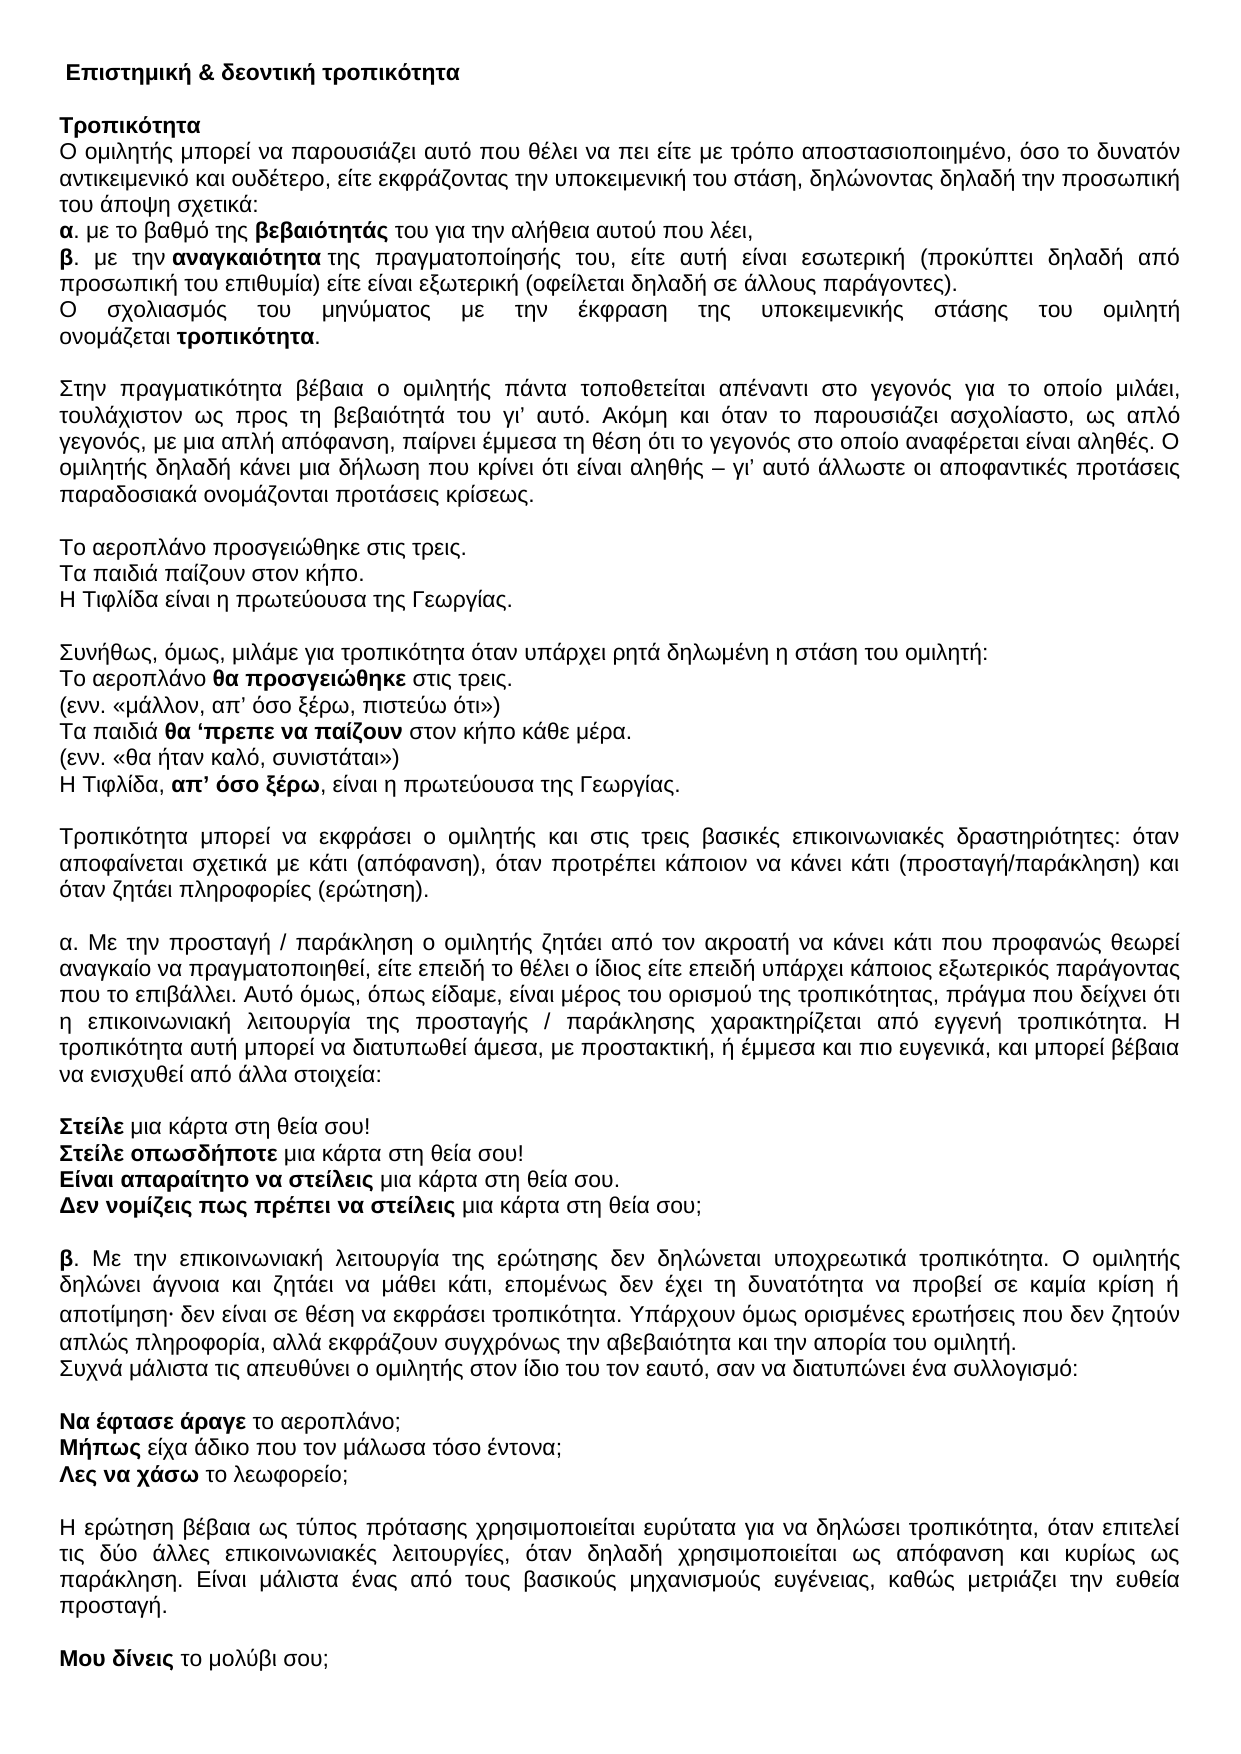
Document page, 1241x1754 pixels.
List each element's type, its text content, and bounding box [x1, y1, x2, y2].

text Το αεροπλάνο θα προσγειώθηκε στις τρεις. [59, 665, 1181, 692]
text Το αεροπλάνο προσγειώθηκε στις τρεις. [59, 533, 1181, 560]
text Να έφτασε άραγε το αεροπλάνο; [59, 1408, 1181, 1434]
text β. Με την επικοινωνιακή λειτουργία της ερώτησης δεν δηλώνεται υποχρεωτικά τροπικότητα. Ο ομιλητής δηλώνει άγνοια και ζητάει να μάθει κάτι, επομένως δεν έχει τη δυνατότητα να προβεί σε καμία κρίση ή αποτίμηση⸱ δεν είναι σε θέση να εκφράσει τροπικότητα. Υπάρχουν όμως ορισμένες ερωτήσεις που δεν ζητούν απλώς πληροφορία, αλλά εκφράζουν συγχρόνως την αβεβαιότητα και την απορία του ομιλητή. [59, 1245, 1181, 1355]
text Είναι απαραίτητο να στείλεις μια κάρτα στη θεία σου. [59, 1166, 1181, 1192]
text Τροπικότητα [59, 112, 1181, 138]
text (ενν. «θα ήταν καλό, συνιστάται») [59, 744, 1181, 771]
text Τα παιδιά παίζουν στον κήπο. [59, 560, 1181, 586]
text β. με την αναγκαιότητα της πραγματοποίησής του, είτε αυτή είναι εσωτερική (προκύπτει δηλαδή από προσωπική του επιθυμία) είτε είναι εξωτερική (οφείλεται δηλαδή σε άλλους παράγοντες). [59, 243, 1181, 296]
text Συχνά μάλιστα τις απευθύνει ο ομιλητής στον ίδιο του τον εαυτό, σαν να διατυπώνει ένα συλλογισμό: [59, 1355, 1181, 1382]
text (ενν. «μάλλον, απ’ όσο ξέρω, πιστεύω ότι») [59, 692, 1181, 718]
text Μήπως είχα άδικο που τον μάλωσα τόσο έντονα; [59, 1434, 1181, 1461]
text Στείλε μια κάρτα στη θεία σου! [59, 1113, 1181, 1139]
text Στείλε οπωσδήποτε μια κάρτα στη θεία σου! [59, 1139, 1181, 1166]
text Η Τιφλίδα είναι η πρωτεύουσα της Γεωργίας. [59, 586, 1181, 612]
text Τα παιδιά θα ‘πρεπε να παίζουν στον κήπο κάθε μέρα. [59, 718, 1181, 744]
text Ο ομιλητής μπορεί να παρουσιάζει αυτό που θέλει να πει είτε με τρόπο αποστασιοποιημένο, όσο το δυνατόν αντικειμενικό και ουδέτερο, είτε εκφράζοντας την υποκειμενική του στάση, δηλώνοντας δηλαδή την προσωπική του άποψη σχετικά: [59, 138, 1181, 217]
text Στην πραγματικότητα βέβαια ο ομιλητής πάντα τοποθετείται απέναντι στο γεγονός για το οποίο μιλάει, τουλάχιστον ως προς τη βεβαιότητά του γι’ αυτό. Ακόμη και όταν το παρουσιάζει ασχολίαστο, ως απλό γεγονός, με μια απλή απόφανση, παίρνει έμμεσα τη θέση ότι το γεγονός στο οποίο αναφέρεται είναι αληθές. Ο ομιλητής δηλαδή κάνει μια δήλωση που κρίνει ότι είναι αληθής – γι’ αυτό άλλωστε οι αποφαντικές προτάσεις παραδοσιακά ονομάζονται προτάσεις κρίσεως. [59, 375, 1181, 507]
text Η ερώτηση βέβαια ως τύπος πρότασης χρησιμοποιείται ευρύτατα για να δηλώσει τροπικότητα, όταν επιτελεί τις δύο άλλες επικοινωνιακές λειτουργίες, όταν δηλαδή χρησιμοποιείται ως απόφανση και κυρίως ως παράκληση. Είναι μάλιστα ένας από τους βασικούς μηχανισμούς ευγένειας, καθώς μετριάζει την ευθεία προσταγή. [59, 1513, 1181, 1619]
text α. Με την προσταγή / παράκληση ο ομιλητής ζητάει από τον ακροατή να κάνει κάτι που προφανώς θεωρεί αναγκαίο να πραγματοποιηθεί, είτε επειδή το θέλει ο ίδιος είτε επειδή υπάρχει κάποιος εξωτερικός παράγοντας που το επιβάλλει. Αυτό όμως, όπως είδαμε, είναι μέρος του ορισμού της τροπικότητας, πράγμα που δείχνει ότι η επικοινωνιακή λειτουργία της προσταγής / παράκλησης χαρακτηρίζεται από εγγενή τροπικότητα. Η τροπικότητα αυτή μπορεί να διατυπωθεί άμεσα, με προστακτική, ή έμμεσα και πιο ευγενικά, και μπορεί βέβαια να ενισχυθεί από άλλα στοιχεία: [59, 929, 1181, 1087]
text Η Τιφλίδα, απ’ όσο ξέρω, είναι η πρωτεύουσα της Γεωργίας. [59, 771, 1181, 797]
text Ο σχολιασμός του μηνύματος με την έκφραση της υποκειμενικής στάσης του ομιλητή ονομάζεται τροπικότητα. [59, 296, 1181, 349]
text Επιστημική & δεοντική τροπικότητα [59, 59, 1181, 85]
text Μου δίνεις το μολύβι σου; [59, 1645, 1181, 1672]
text Συνήθως, όμως, μιλάμε για τροπικότητα όταν υπάρχει ρητά δηλωμένη η στάση του ομιλητή: [59, 639, 1181, 665]
text Τροπικότητα μπορεί να εκφράσει ο ομιλητής και στις τρεις βασικές επικοινωνιακές δραστηριότητες: όταν αποφαίνεται σχετικά με κάτι (απόφανση), όταν προτρέπει κάποιον να κάνει κάτι (προσταγή/παράκληση) και όταν ζητάει πληροφορίες (ερώτηση). [59, 823, 1181, 902]
text α. με το βαθμό της βεβαιότητάς του για την αλήθεια αυτού που λέει, [59, 217, 1181, 243]
text Λες να χάσω το λεωφορείο; [59, 1461, 1181, 1487]
text Δεν νομίζεις πως πρέπει να στείλεις μια κάρτα στη θεία σου; [59, 1192, 1181, 1219]
